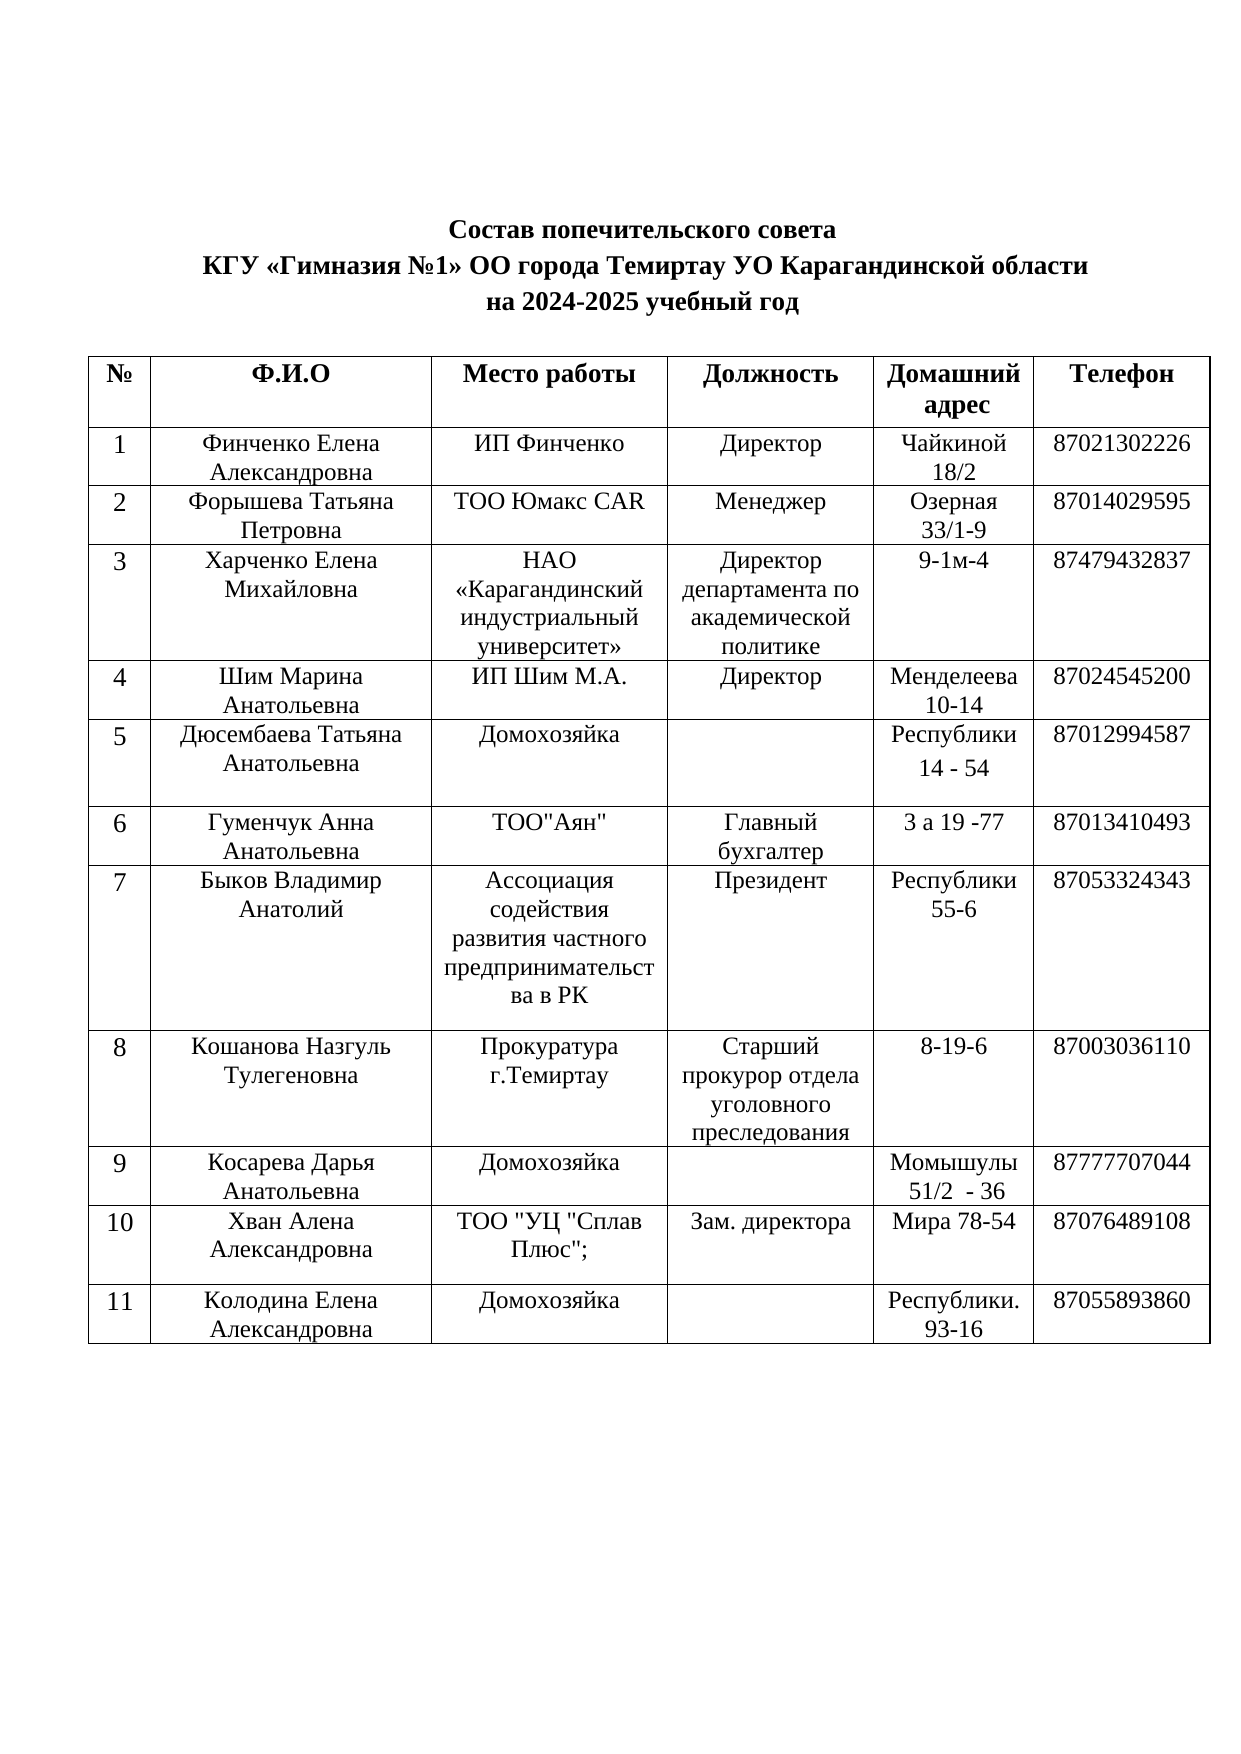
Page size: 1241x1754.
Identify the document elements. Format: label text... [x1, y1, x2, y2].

table_cell Республики 14 - 54 [874, 720, 1033, 806]
table_cell ТОО Юмакс CAR [432, 486, 667, 544]
table_cell ИП Шим М.А. [432, 661, 667, 718]
table_cell 10 [89, 1206, 150, 1284]
table_header № [89, 357, 150, 427]
table_cell Директор департамента по академической политике [668, 545, 873, 660]
table_cell Гуменчук Анна Анатольевна [151, 807, 431, 864]
table_cell 87003036110 [1034, 1031, 1209, 1146]
table_cell Республики 55-6 [874, 866, 1033, 1030]
table_cell Форышева Татьяна Петровна [151, 486, 431, 544]
table_cell 4 [89, 661, 150, 718]
table_header Телефон [1034, 357, 1209, 427]
table_cell Шим Марина Анатольевна [151, 661, 431, 718]
table_cell Президент [668, 866, 873, 1030]
table_cell 87021302226 [1034, 428, 1209, 485]
table_cell Финченко Елена Александровна [151, 428, 431, 485]
table_cell 87053324343 [1034, 866, 1209, 1030]
table_cell 11 [89, 1285, 150, 1343]
table_cell [668, 1147, 873, 1205]
table_cell 1 [89, 428, 150, 485]
table_header Должность [668, 357, 873, 427]
table_cell Чайкиной 18/2 [874, 428, 1033, 485]
table_cell Харченко Елена Михайловна [151, 545, 431, 660]
table_cell ТОО"Аян" [432, 807, 667, 864]
table_cell Республики. 93-16 [874, 1285, 1033, 1343]
table_cell Менделеева 10-14 [874, 661, 1033, 718]
table_cell Старший прокурор отдела уголовного преследования [668, 1031, 873, 1146]
table_cell Директор [668, 661, 873, 718]
table_cell 9-1м-4 [874, 545, 1033, 660]
table_cell 87014029595 [1034, 486, 1209, 544]
table_cell Ассоциация содействия развития частного предпринимательства в РК [432, 866, 667, 1030]
table_cell Менеджер [668, 486, 873, 544]
table_cell 87055893860 [1034, 1285, 1209, 1343]
table_cell Мира 78-54 [874, 1206, 1033, 1284]
table_cell 87013410493 [1034, 807, 1209, 864]
table_cell Дюсембаева Татьяна Анатольевна [151, 720, 431, 806]
table_cell Быков Владимир Анатолий [151, 866, 431, 1030]
table_cell 3 [89, 545, 150, 660]
table_cell 87012994587 [1034, 720, 1209, 806]
table_cell 87076489108 [1034, 1206, 1209, 1284]
table_cell Главный бухгалтер [668, 807, 873, 864]
table_cell ТОО "УЦ "Сплав Плюс"; [432, 1206, 667, 1284]
table_cell НАО «Карагандинский индустриальный университет» [432, 545, 667, 660]
table_cell Зам. директора [668, 1206, 873, 1284]
table_cell Момышулы 51/2 - 36 [874, 1147, 1033, 1205]
table_cell 87479432837 [1034, 545, 1209, 660]
table_cell Озерная 33/1-9 [874, 486, 1033, 544]
table_cell 87024545200 [1034, 661, 1209, 718]
table_cell Домохозяйка [432, 1285, 667, 1343]
table_cell Директор [668, 428, 873, 485]
table_cell Кошанова Назгуль Тулегеновна [151, 1031, 431, 1146]
text на 2024-2025 учебный год [133, 284, 1152, 316]
table_cell Прокуратура г.Темиртау [432, 1031, 667, 1146]
table_header Место работы [432, 357, 667, 427]
table_cell 9 [89, 1147, 150, 1205]
table_cell Косарева Дарья Анатольевна [151, 1147, 431, 1205]
table_cell [668, 720, 873, 806]
text Состав попечительского совета [133, 213, 1152, 244]
table_cell ИП Финченко [432, 428, 667, 485]
table_cell 6 [89, 807, 150, 864]
table_cell 2 [89, 486, 150, 544]
table_cell Хван Алена Александровна [151, 1206, 431, 1284]
table_cell 5 [89, 720, 150, 806]
text КГУ «Гимназия №1» ОО города Темиртау УО Карагандинской области [133, 249, 1152, 280]
table_cell 3 а 19 -77 [874, 807, 1033, 864]
table_cell 7 [89, 866, 150, 1030]
table_header Ф.И.О [151, 357, 431, 427]
table_cell 8 [89, 1031, 150, 1146]
table_cell [668, 1285, 873, 1343]
table_cell 8-19-6 [874, 1031, 1033, 1146]
table_header Домашний адрес [874, 357, 1033, 427]
table_cell Домохозяйка [432, 1147, 667, 1205]
table_cell Домохозяйка [432, 720, 667, 806]
table_cell 87777707044 [1034, 1147, 1209, 1205]
table_cell Колодина Елена Александровна [151, 1285, 431, 1343]
